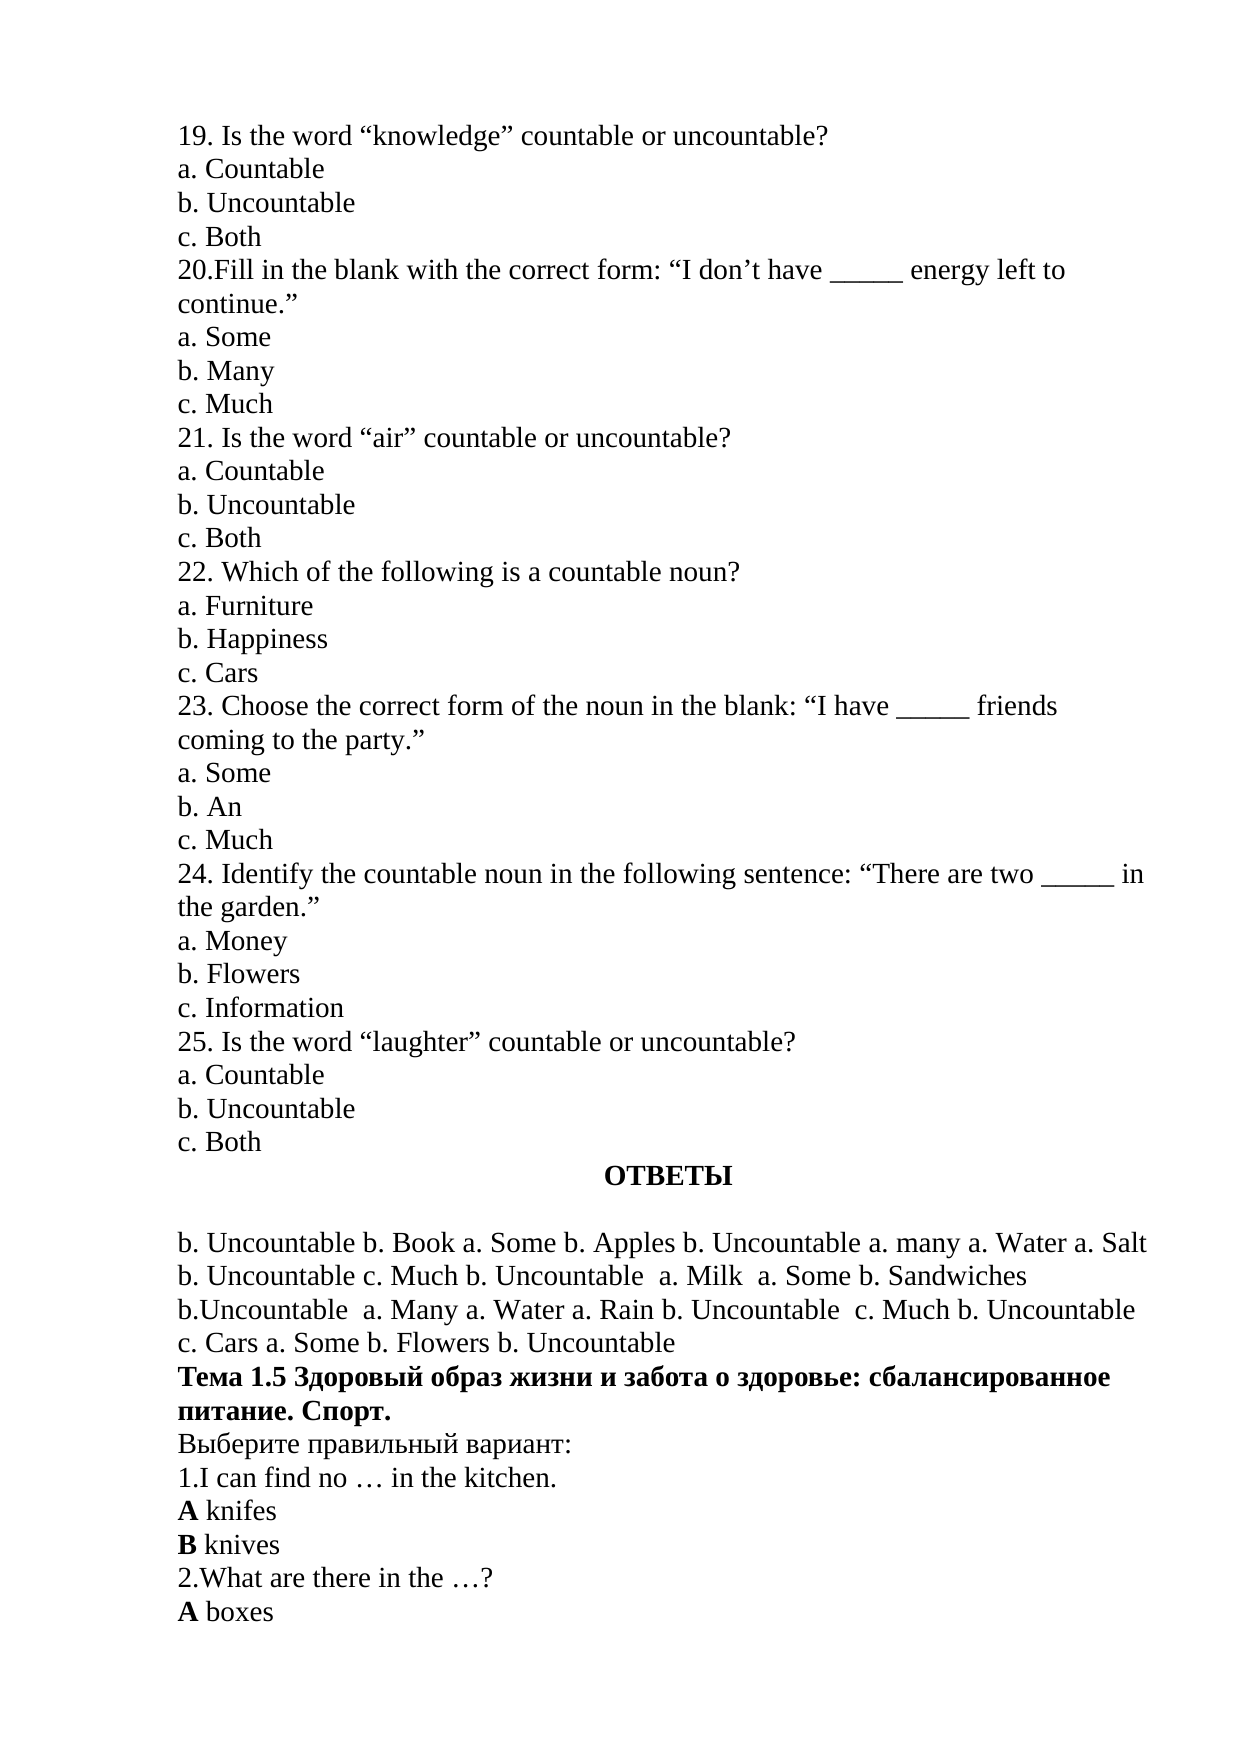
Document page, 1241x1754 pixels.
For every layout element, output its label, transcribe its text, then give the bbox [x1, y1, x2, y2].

text A knifes [177, 1493, 1152, 1527]
text b. Uncountable b. Book a. Some b. Apples b. Uncountable a. many a. Water a. Salt b. Uncountable c. Much b. Uncountable a. Milk a. Some b. Sandwiches b.Uncountable a. Many a. Water a. Rain b. Uncountable c. Much b. Uncountable c. Cars a. Some b. Flowers b. Uncountable [177, 1225, 1152, 1359]
text A boxes [177, 1594, 1152, 1627]
text 21. Is the word “air” countable or uncountable? a. Countable b. Uncountable c. Both [177, 420, 1152, 554]
text Тема 1.5 Здоровый образ жизни и забота о здоровье: сбалансированное питание. Спорт. [177, 1359, 1152, 1426]
text 20.Fill in the blank with the correct form: “I don’t have _____ energy left to continue.” a. Some b. Many c. Much [177, 252, 1152, 420]
text 25. Is the word “laughter” countable or uncountable? a. Countable b. Uncountable c. Both [177, 1024, 1152, 1158]
text ОТВЕТЫ [177, 1158, 1152, 1191]
text 2.What are there in the …? [177, 1560, 1152, 1594]
text 1.I can find no … in the kitchen. [177, 1460, 1152, 1493]
text Выберите правильный вариант: [177, 1426, 1152, 1460]
text 19. Is the word “knowledge” countable or uncountable? a. Countable b. Uncountable c. Both [177, 118, 1152, 252]
text 22. Which of the following is a countable noun? a. Furniture b. Happiness c. Cars [177, 554, 1152, 688]
text 23. Choose the correct form of the noun in the blank: “I have _____ friends coming to the party.” a. Some b. An c. Much [177, 688, 1152, 856]
text 24. Identify the countable noun in the following sentence: “There are two _____ in the garden.” a. Money b. Flowers c. Information [177, 856, 1152, 1024]
text B knives [177, 1527, 1152, 1560]
